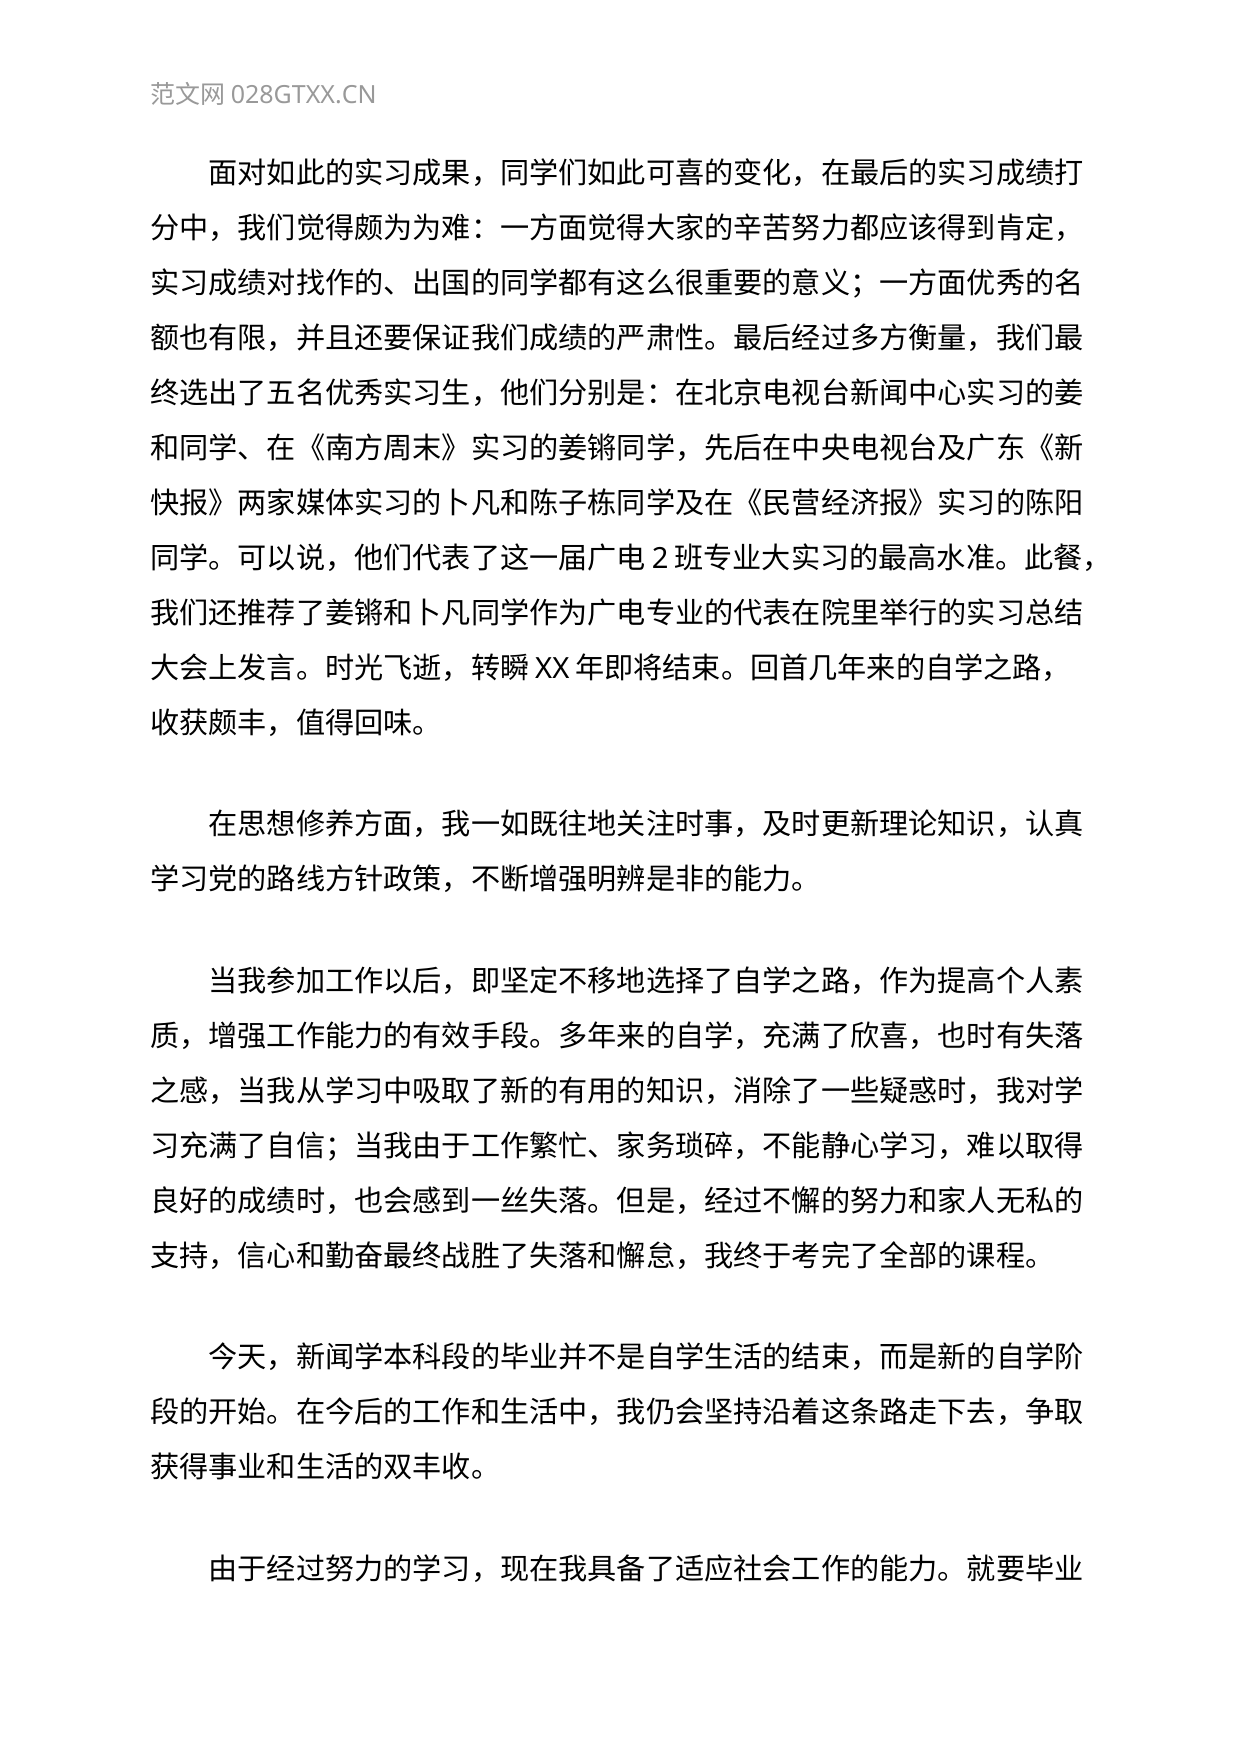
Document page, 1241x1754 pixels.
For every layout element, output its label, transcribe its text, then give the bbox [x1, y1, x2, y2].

text 今天，新闻学本科段的毕业并不是自学生活的结束，而是新的自学阶段的开始。在今后的工作和生活中，我仍会坚持沿着这条路走下去，争取获得事业和生活的双丰收。 [150, 1334, 1090, 1486]
text 在思想修养方面，我一如既往地关注时事，及时更新理论知识，认真学习党的路线方针政策，不断增强明辨是非的能力。 [150, 801, 1090, 898]
text 面对如此的实习成果，同学们如此可喜的变化，在最后的实习成绩打分中，我们觉得颇为为难：一方面觉得大家的辛苦努力都应该得到肯定，实习成绩对找作的、出国的同学都有这么很重要的意义；一方面优秀的名额也有限，并且还要保证我们成绩的严肃性。最后经过多方衡量，我们最终选出了五名优秀实习生，他们分别是：在北京电视台新闻中心实习的姜和同学、在《南方周末》实习的姜锵同学，先后在中央电视台及广东《新快报》两家媒体实习的卜凡和陈子栋同学及在《民营经济报》实习的陈阳同学。可以说，他们代表了这一届广电2班专业大实习的最高水准。此餐，我们还推荐了姜锵和卜凡同学作为广电专业的代表在院里举行的实习总结大会上发言。时光飞逝，转瞬XX年即将结束。回首几年来的自学之路，收获颇丰，值得回味。 [150, 150, 1090, 741]
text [150, 1545, 1090, 1588]
text 当我参加工作以后，即坚定不移地选择了自学之路，作为提高个人素质，增强工作能力的有效手段。多年来的自学，充满了欣喜，也时有失落之感，当我从学习中吸取了新的有用的知识，消除了一些疑惑时，我对学习充满了自信；当我由于工作繁忙、家务琐碎，不能静心学习，难以取得良好的成绩时，也会感到一丝失落。但是，经过不懈的努力和家人无私的支持，信心和勤奋最终战胜了失落和懈怠，我终于考完了全部的课程。 [150, 958, 1090, 1274]
